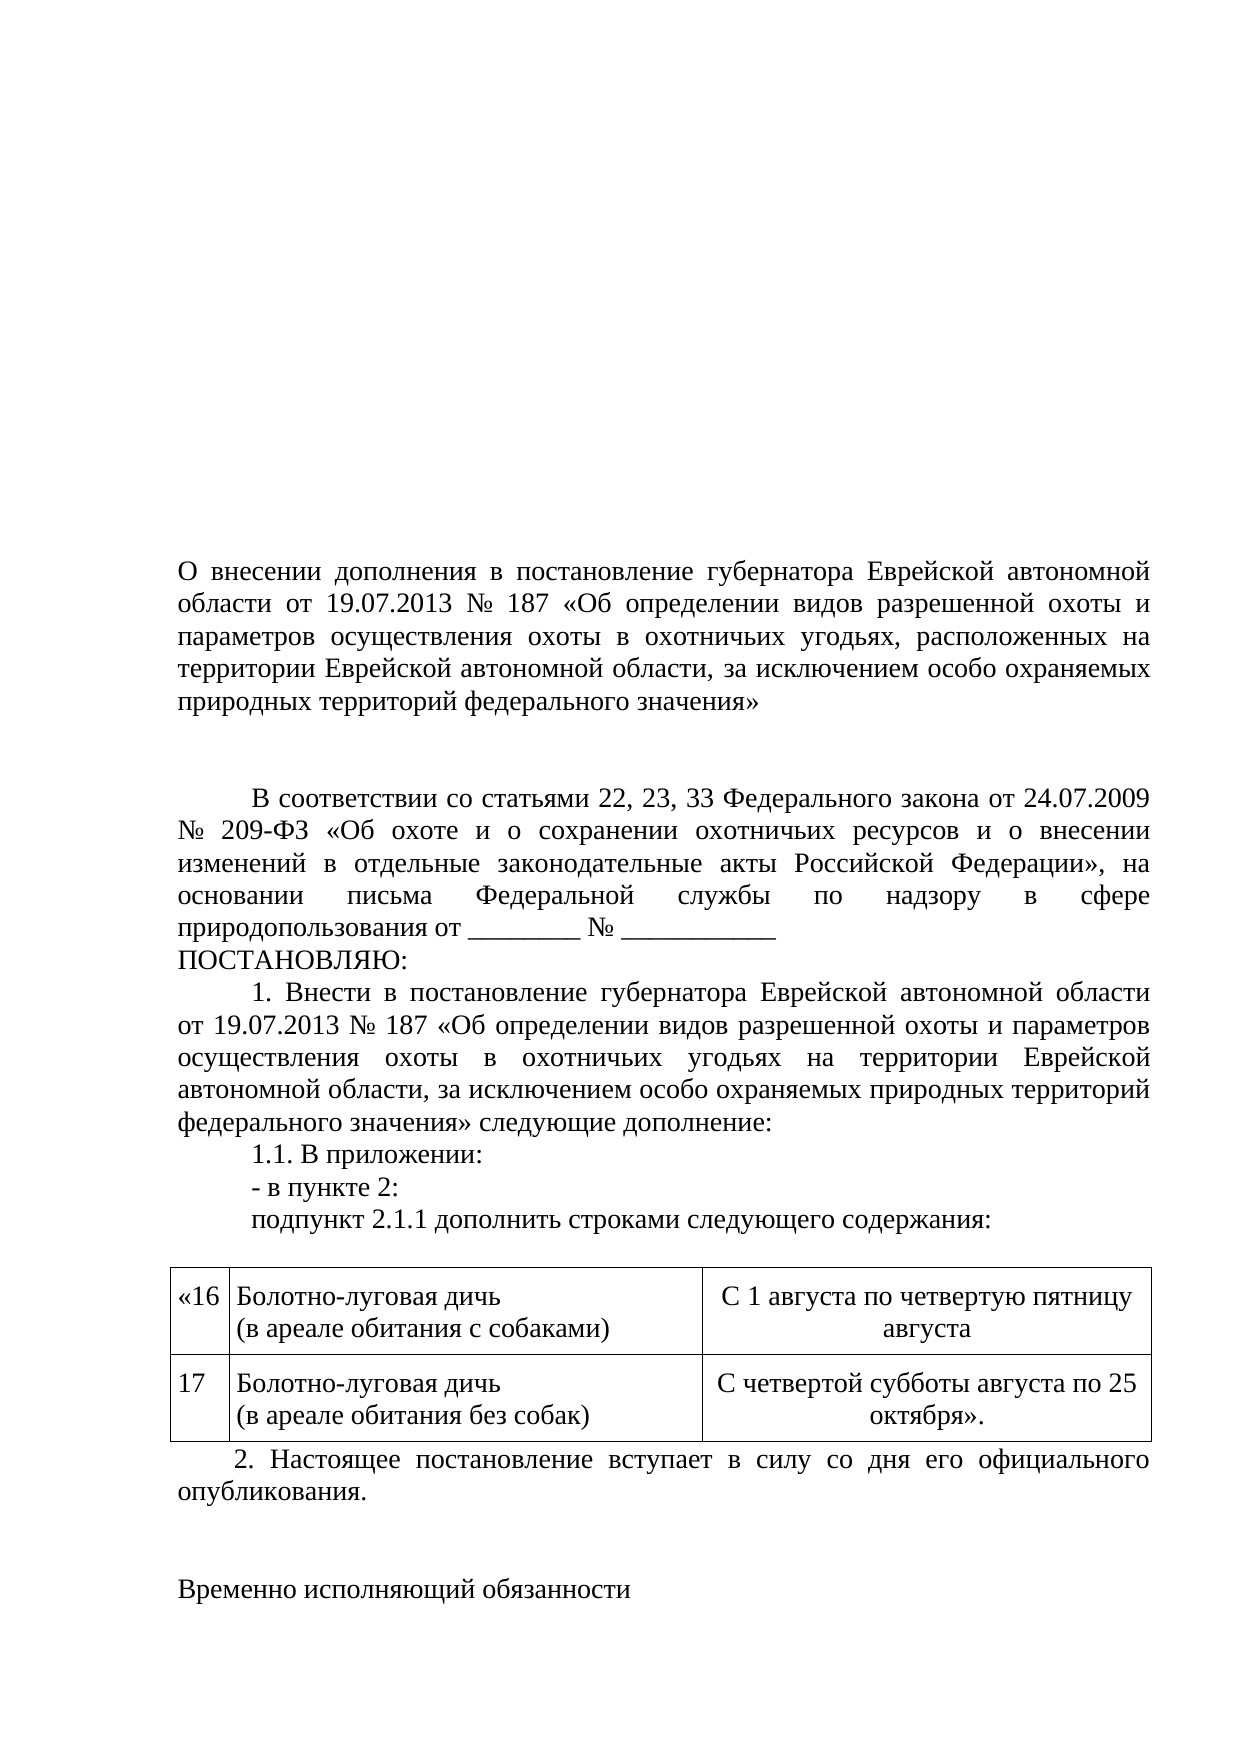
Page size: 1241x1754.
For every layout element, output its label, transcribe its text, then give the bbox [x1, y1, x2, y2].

table_cell С четвертой субботы августа по 25 октября». [703, 1355, 1151, 1441]
text - в пункте 2: [177, 1170, 1152, 1202]
table_header «16 [171, 1268, 229, 1354]
table_cell 17 [171, 1355, 229, 1441]
table_header Болотно-луговая дичь (в ареале обитания с собаками) [230, 1268, 702, 1354]
text ПОСТАНОВЛЯЮ: [177, 943, 1152, 975]
text Временно исполняющий обязанности [177, 1572, 1152, 1604]
text 2. Настоящее постановление вступает в силу со дня его официального опубликования. [177, 1442, 1152, 1507]
text подпункт 2.1.1 дополнить строками следующего содержания: [177, 1202, 1152, 1234]
text 1. Внести в постановление губернатора Еврейской автономной области от 19.07.2013 № 187 «Об определении видов разрешенной охоты и параметров осуществления охоты в охотничьих угодьях на территории Еврейской автономной области, за исключением особо охраняемых природных территорий федерального значения» следующие дополнение: [177, 975, 1152, 1137]
text 1.1. В приложении: [177, 1137, 1152, 1170]
table_header С 1 августа по четвертую пятницу августа [703, 1268, 1151, 1354]
text В соответствии со статьями 22, 23, 33 Федерального закона от 24.07.2009 № 209-ФЗ «Об охоте и о сохранении охотничьих ресурсов и о внесении изменений в отдельные законодательные акты Российской Федерации», на основании письма Федеральной службы по надзору в сфере природопользования от ________ № ___________ [177, 781, 1152, 943]
text О внесении дополнения в постановление губернатора Еврейской автономной области от 19.07.2013 № 187 «Об определении видов разрешенной охоты и параметров осуществления охоты в охотничьих угодьях, расположенных на территории Еврейской автономной области, за исключением особо охраняемых природных территорий федерального значения» [177, 554, 1152, 716]
table_cell Болотно-луговая дичь (в ареале обитания без собак) [230, 1355, 702, 1441]
